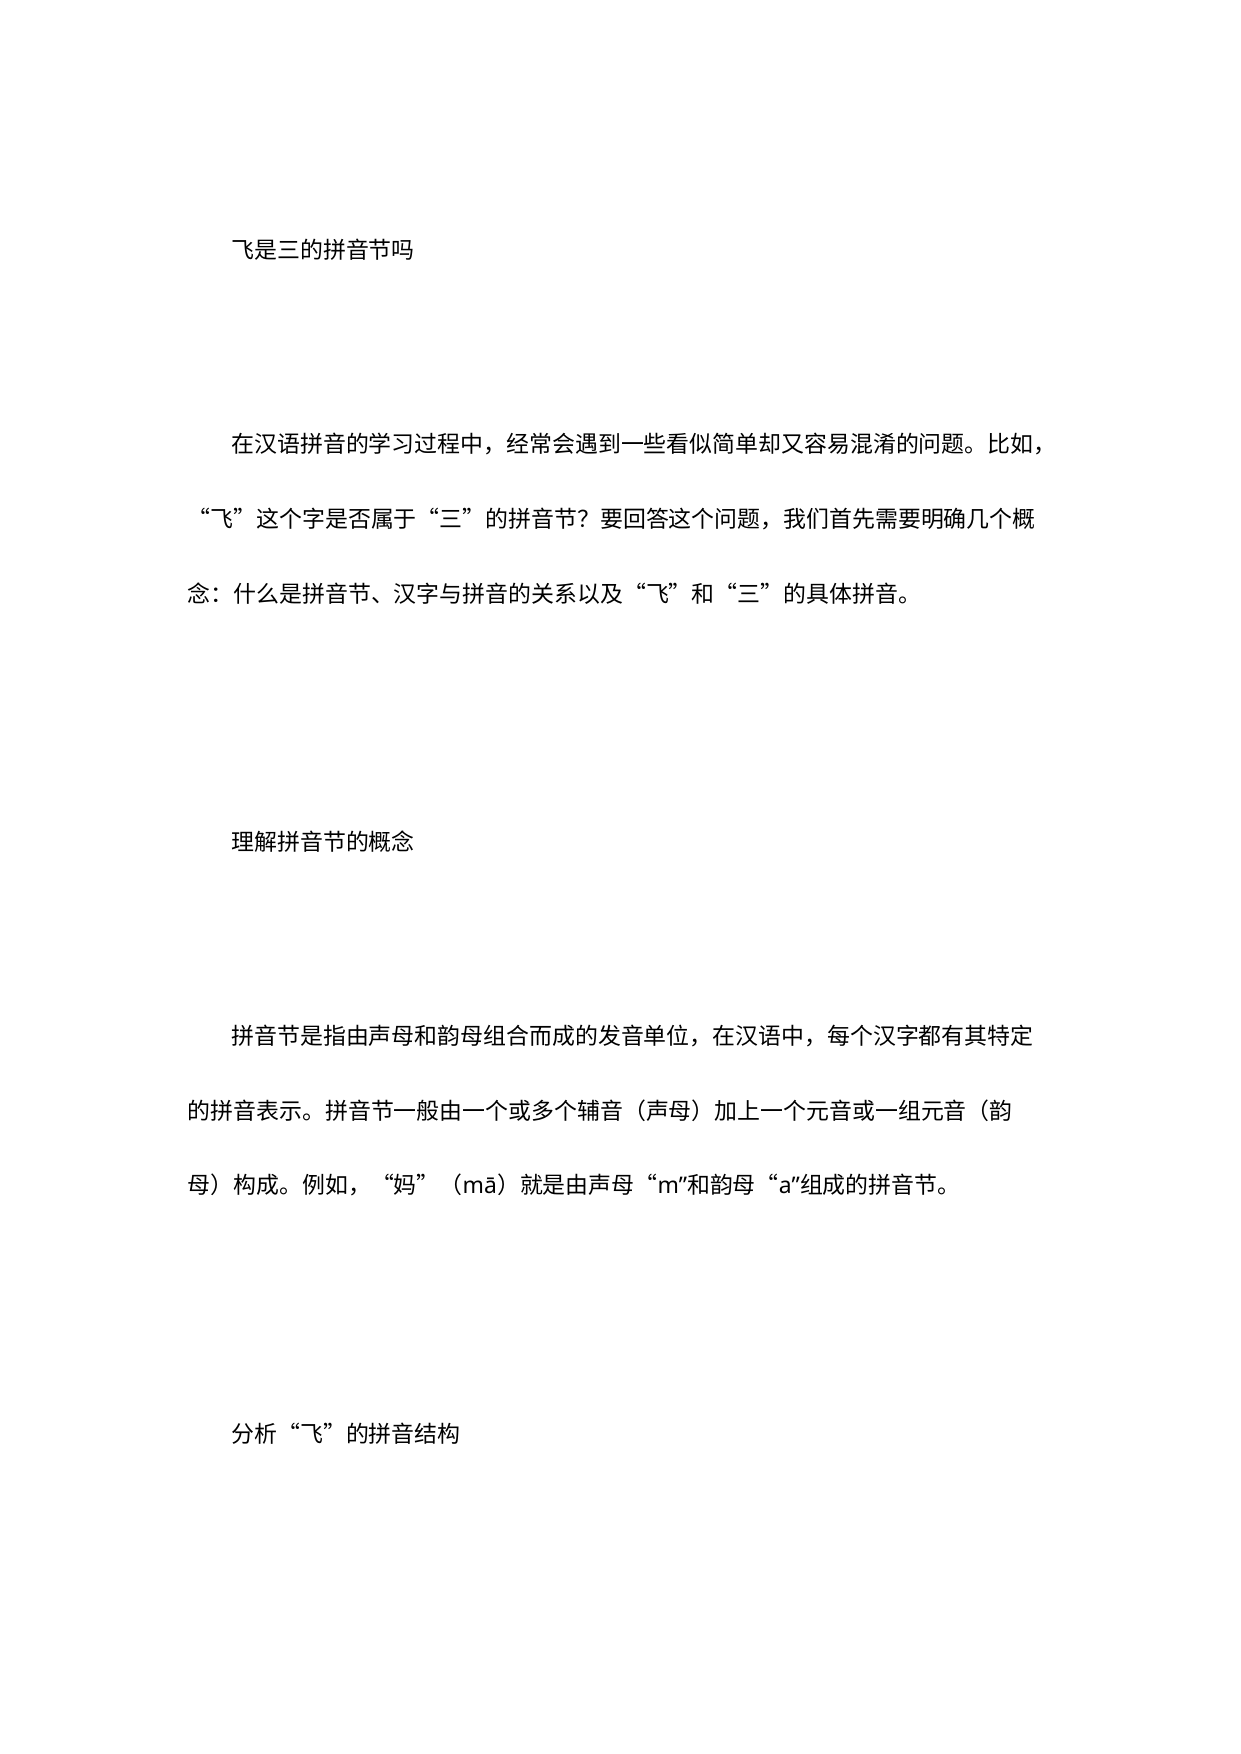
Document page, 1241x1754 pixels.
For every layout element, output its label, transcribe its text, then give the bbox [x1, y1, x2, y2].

text 分析“飞”的拼音结构 [187, 1400, 1053, 1465]
text 理解拼音节的概念 [187, 808, 1053, 873]
text 拼音节是指由声母和韵母组合而成的发音单位，在汉语中，每个汉字都有其特定的拼音表示。拼音节一般由一个或多个辅音（声母）加上一个元音或一组元音（韵母）构成。例如，“妈”（mā）就是由声母“m”和韵母“a”组成的拼音节。 [187, 1002, 1053, 1216]
text 飞是三的拼音节吗 [187, 216, 1053, 281]
text 在汉语拼音的学习过程中，经常会遇到一些看似简单却又容易混淆的问题。比如，“飞”这个字是否属于“三”的拼音节？要回答这个问题，我们首先需要明确几个概念：什么是拼音节、汉字与拼音的关系以及“飞”和“三”的具体拼音。 [187, 410, 1053, 624]
